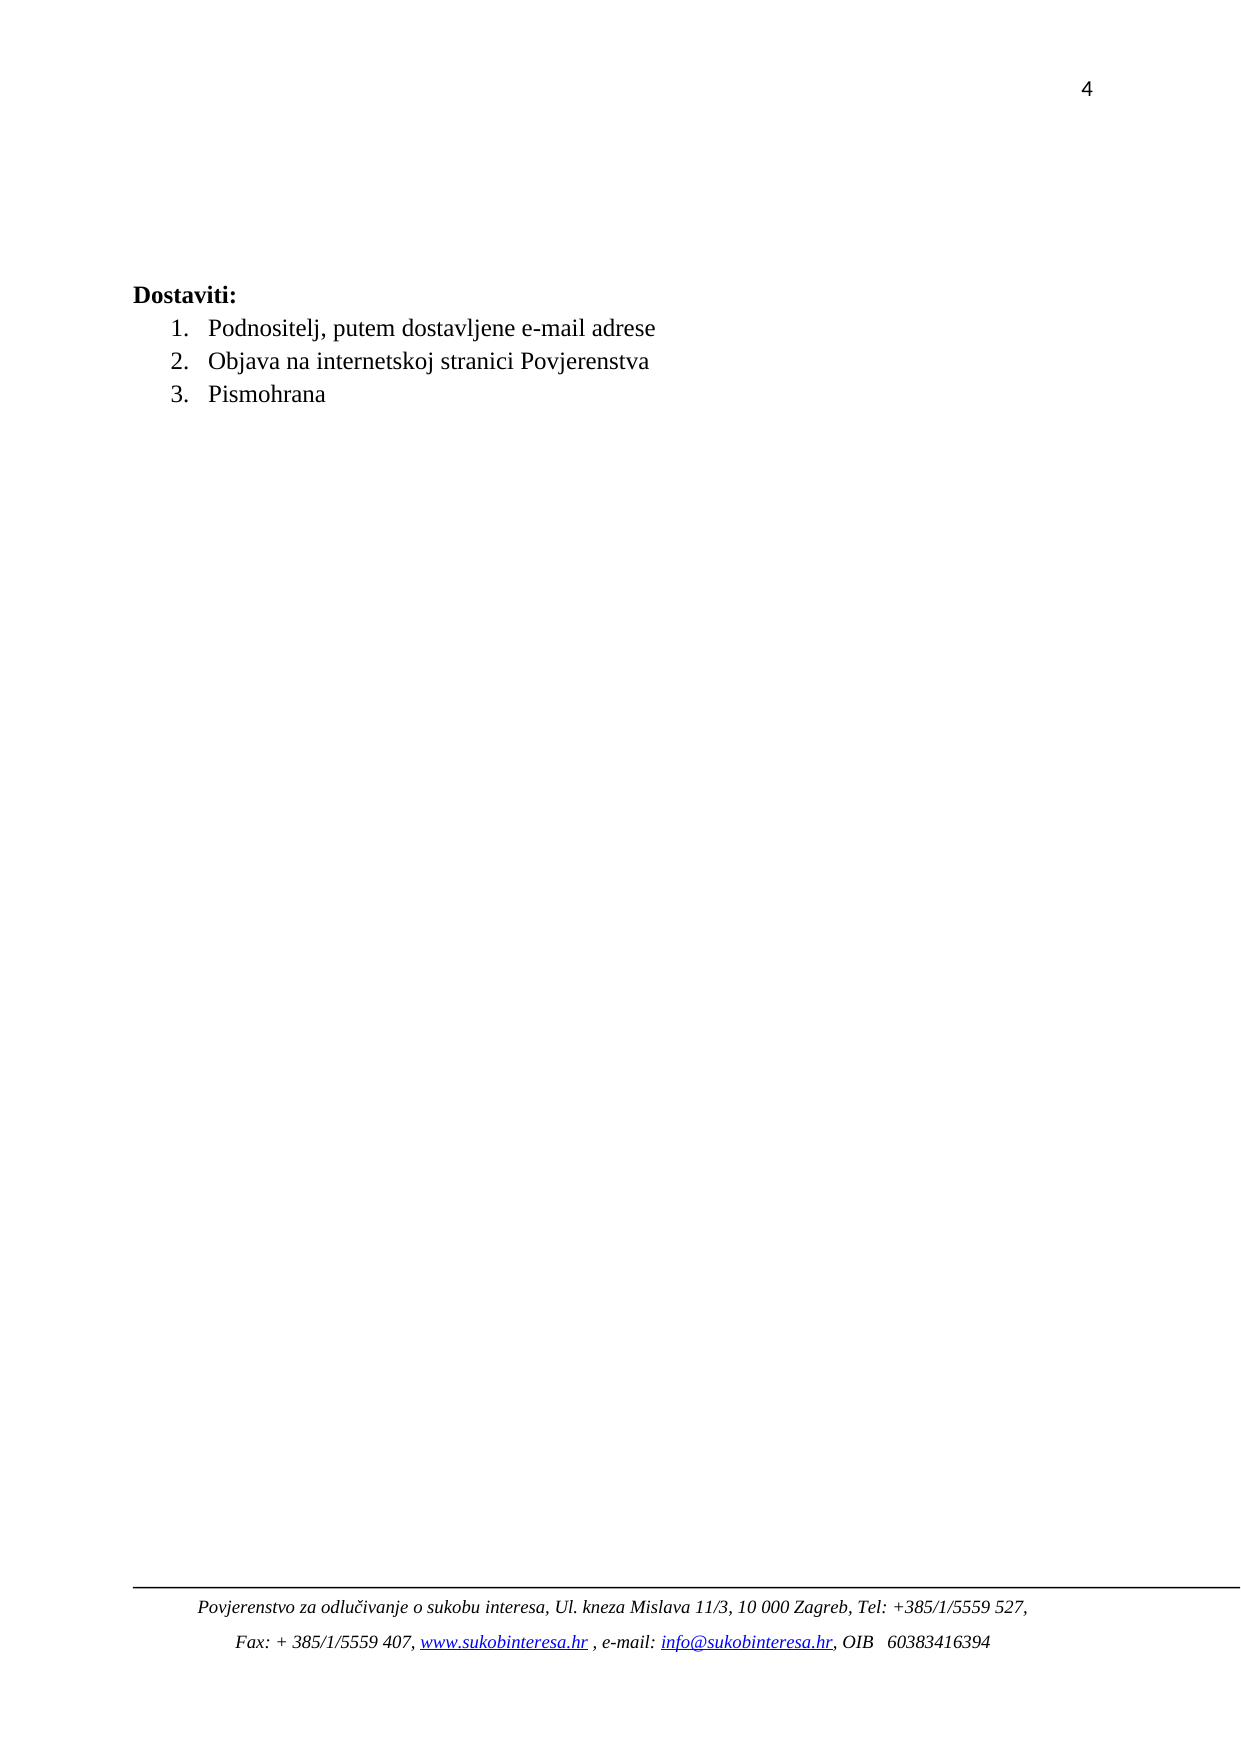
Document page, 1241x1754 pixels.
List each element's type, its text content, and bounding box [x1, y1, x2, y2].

list Objava na internetskoj stranici Povjerenstva [170, 346, 1092, 374]
list Pismohrana [170, 379, 1033, 408]
list Podnositelj, putem dostavljene e-mail adrese [170, 313, 1092, 342]
text Dostaviti: [133, 280, 1092, 308]
